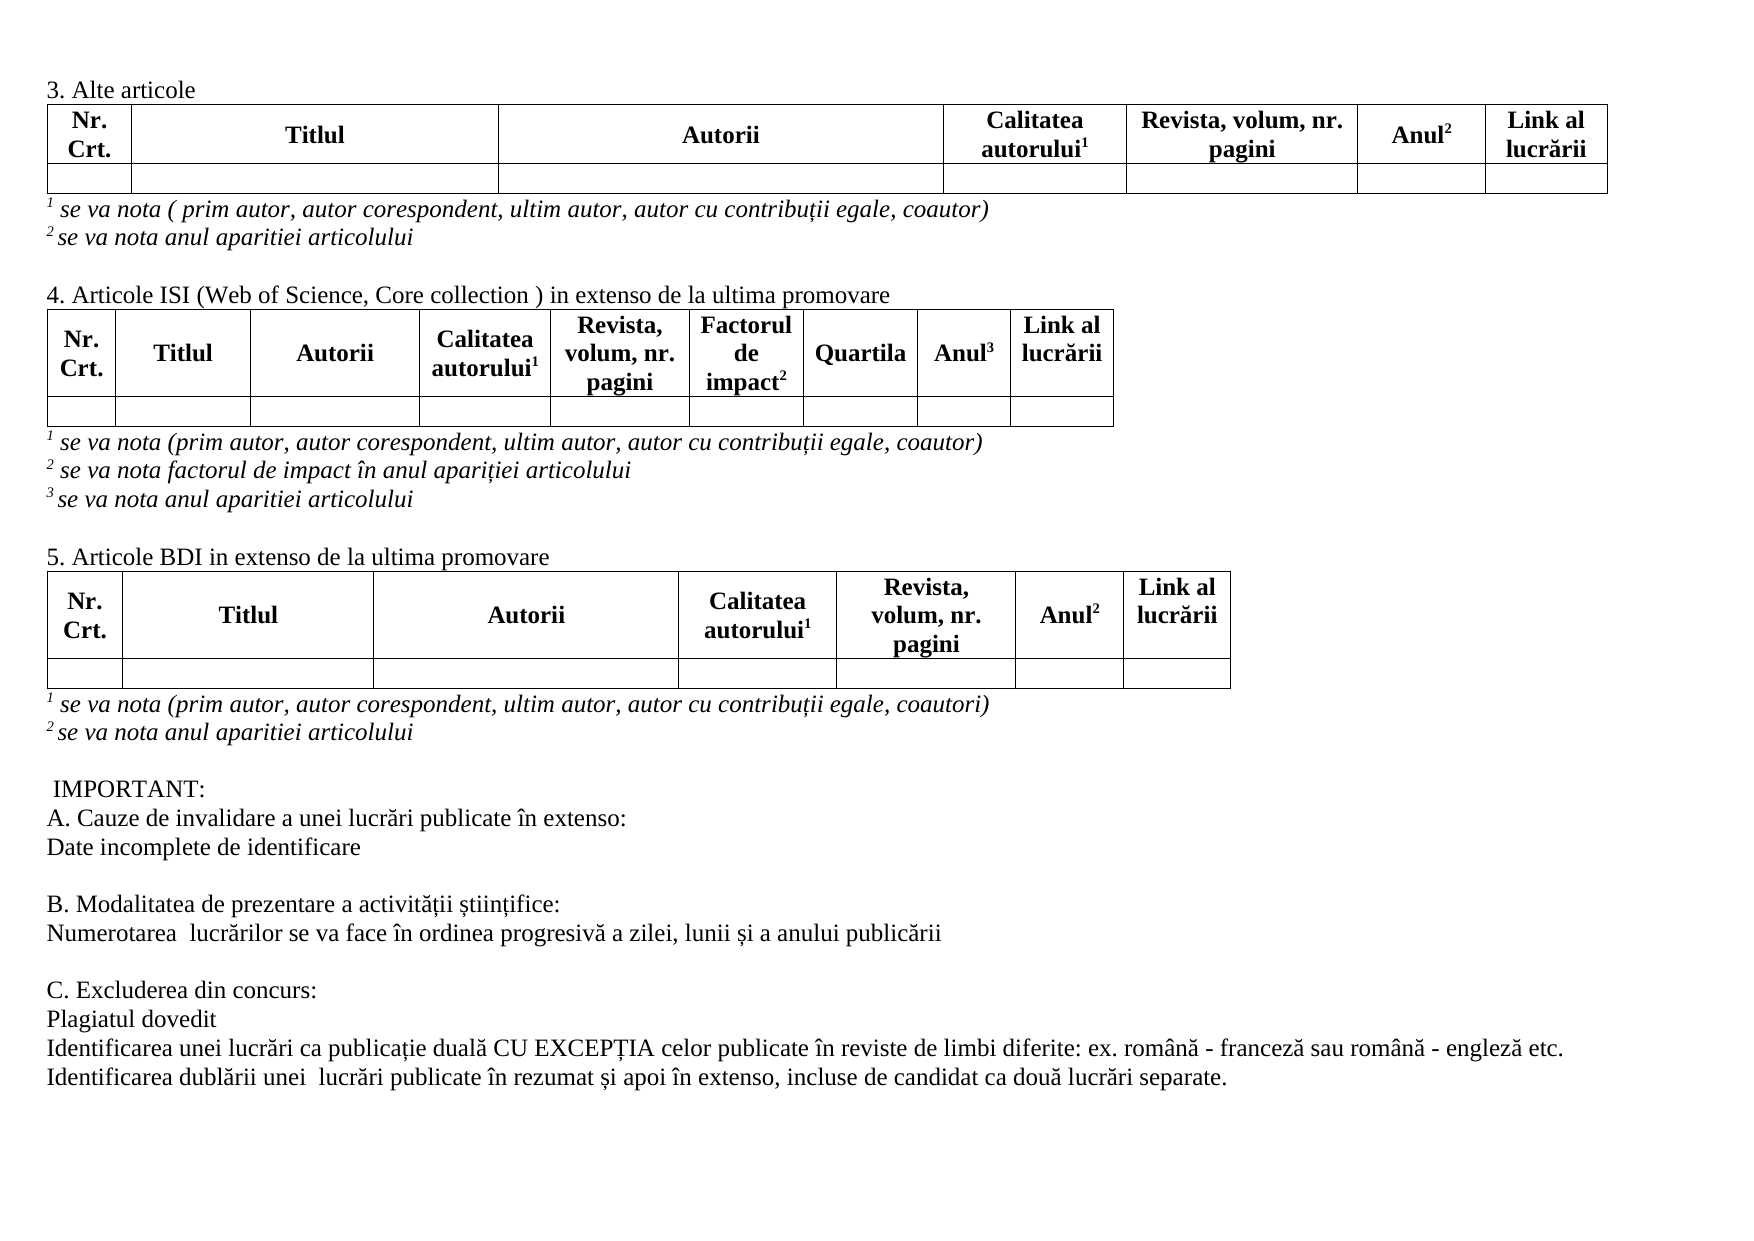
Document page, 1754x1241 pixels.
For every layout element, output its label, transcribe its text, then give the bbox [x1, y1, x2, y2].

table_header Nr. Crt. [48, 310, 115, 396]
text 5. Articole BDI in extenso de la ultima promovare [46, 542, 1688, 571]
table_cell [48, 164, 131, 193]
text A. Cauze de invalidare a unei lucrări publicate în extenso: [46, 803, 1688, 832]
table_header Autorii [374, 572, 678, 658]
text 2 se va nota factorul de impact în anul apariției articolului [46, 456, 1688, 484]
table_cell [1016, 659, 1123, 688]
text Plagiatul dovedit [46, 1004, 1688, 1033]
table_header Revista, volum, nr. pagini [551, 310, 689, 396]
table_header Nr. Crt. [48, 572, 122, 658]
table_header Link al lucrării [1011, 310, 1113, 396]
table_cell [251, 397, 419, 426]
table_cell [690, 397, 803, 426]
text 3 se va nota anul aparitiei articolului [46, 484, 1688, 513]
table_cell [1124, 659, 1230, 688]
table_cell [1127, 164, 1357, 193]
text IMPORTANT: [46, 774, 1688, 803]
table_cell [48, 659, 122, 688]
table_cell [116, 397, 250, 426]
table_header Calitatea autorului1 [679, 572, 836, 658]
table_cell [837, 659, 1015, 688]
text Identificarea dublării unei lucrări publicate în rezumat și apoi în extenso, incluse de candidat ca două lucrări separate. [46, 1062, 1688, 1091]
table_header Link al lucrării [1486, 105, 1607, 163]
text 1 se va nota (prim autor, autor corespondent, ultim autor, autor cu contribuții egale, coautor) [46, 427, 1688, 456]
table_cell [1011, 397, 1113, 426]
table_header Titlul [123, 572, 373, 658]
text Date incomplete de identificare [46, 832, 1688, 861]
table_header Revista, volum, nr. pagini [1127, 105, 1357, 163]
text C. Excluderea din concurs: [46, 976, 1688, 1004]
table_cell [123, 659, 373, 688]
table_header Link al lucrării [1124, 572, 1230, 658]
text 4. Articole ISI (Web of Science, Core collection ) in extenso de la ultima promovare [46, 280, 1688, 309]
table_header Autorii [251, 310, 419, 396]
table_cell [551, 397, 689, 426]
table_header Anul2 [1016, 572, 1123, 658]
table_header Titlul [132, 105, 498, 163]
table_header Anul2 [1358, 105, 1485, 163]
table_cell [48, 397, 115, 426]
table_header Nr. Crt. [48, 105, 131, 163]
table_header Factorul de impact2 [690, 310, 803, 396]
table_header Anul3 [918, 310, 1010, 396]
table_cell [374, 659, 678, 688]
text 2 se va nota anul aparitiei articolului [46, 717, 1688, 746]
table_header Calitatea autorului1 [944, 105, 1126, 163]
table_cell [1358, 164, 1485, 193]
table_cell [804, 397, 917, 426]
table_cell [132, 164, 498, 193]
table_header Titlul [116, 310, 250, 396]
text 2 se va nota anul aparitiei articolului [46, 222, 1688, 251]
text Numerotarea lucrărilor se va face în ordinea progresivă a zilei, lunii și a anului publicării [46, 918, 1688, 947]
table_cell [918, 397, 1010, 426]
table_header Quartila [804, 310, 917, 396]
table_cell [944, 164, 1126, 193]
text B. Modalitatea de prezentare a activității științifice: [46, 889, 1688, 918]
table_cell [1486, 164, 1607, 193]
table_header Revista, volum, nr. pagini [837, 572, 1015, 658]
table_cell [499, 164, 943, 193]
table_cell [420, 397, 550, 426]
table_header Autorii [499, 105, 943, 163]
text Identificarea unei lucrări ca publicație duală CU EXCEPȚIA celor publicate în reviste de limbi diferite: ex. română - franceză sau română - engleză etc. [46, 1033, 1688, 1062]
table_header Calitatea autorului1 [420, 310, 550, 396]
text 1 se va nota ( prim autor, autor corespondent, ultim autor, autor cu contribuții egale, coautor) [46, 194, 1688, 222]
table_cell [679, 659, 836, 688]
text 1 se va nota (prim autor, autor corespondent, ultim autor, autor cu contribuții egale, coautori) [46, 689, 1688, 717]
text 3. Alte articole [46, 76, 1688, 104]
